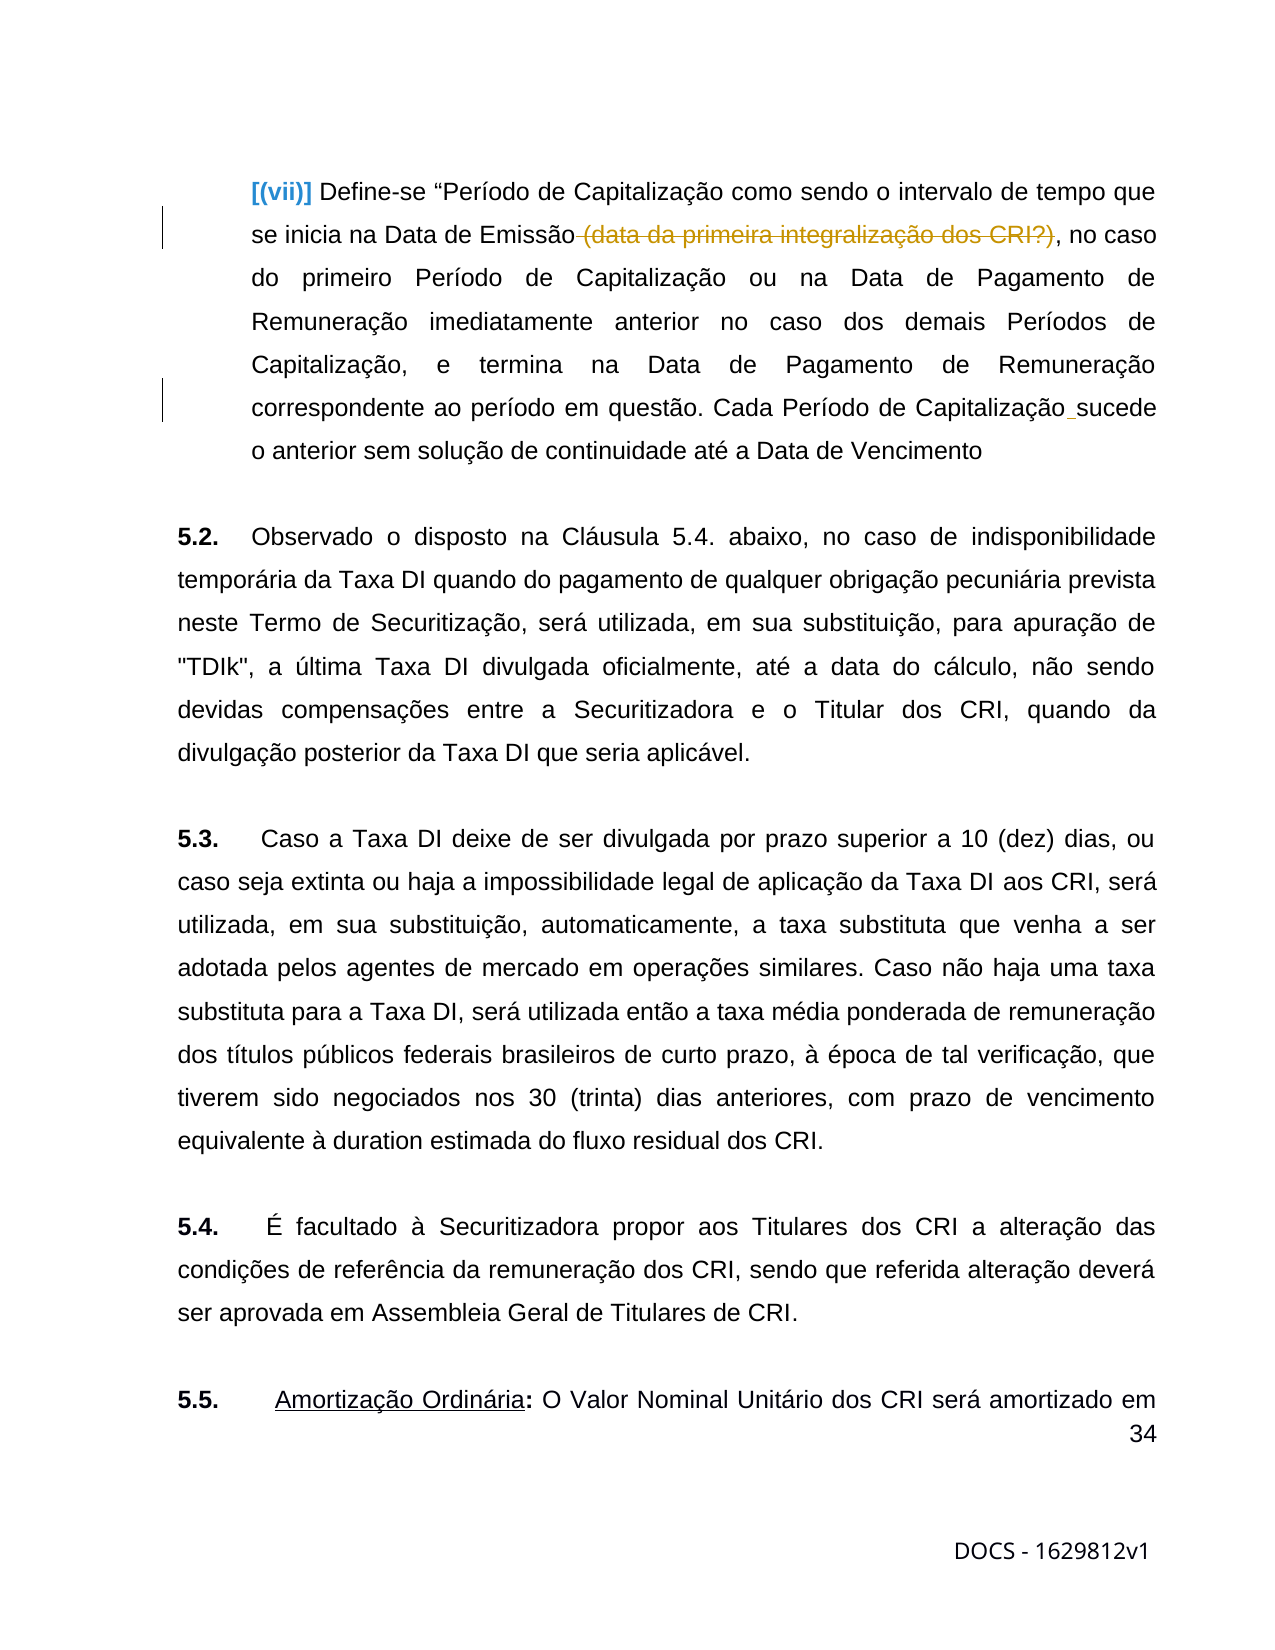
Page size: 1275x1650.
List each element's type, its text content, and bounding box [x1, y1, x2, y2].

list Caso a Taxa DI deixe de ser divulgada por prazo superior a 10 (dez) dias, ou caso seja extinta ou haja a impossibilidade legal de aplicação da Taxa DI aos CRI, será utilizada, em sua substituição, automaticamente, a taxa substituta que venha a ser adotada pelos agentes de mercado em operações similares. Caso não haja uma taxa substituta para a Taxa DI, será utilizada então a taxa média ponderada de remuneração dos títulos públicos federais brasileiros de curto prazo, à época de tal verificação, que tiverem sido negociados nos 30 (trinta) dias anteriores, com prazo de vencimento equivalente à duration estimada do fluxo residual dos CRI. [177, 824, 1157, 1155]
list Define-se “Período de Capitalização como sendo o intervalo de tempo que se inicia na Data de Emissão, no caso do primeiro Período de Capitalização ou na Data de Pagamento de Remuneração imediatamente anterior no caso dos demais Períodos de Capitalização, e termina na Data de Pagamento de Remuneração correspondente ao período em questão. Cada Período de Capitalizaçãosucede o anterior sem solução de continuidade até a Data de Vencimento [251, 177, 1157, 465]
list Observado o disposto na Cláusula 5.4. abaixo, no caso de indisponibilidade temporária da Taxa DI quando do pagamento de qualquer obrigação pecuniária prevista neste Termo de Securitização, será utilizada, em sua substituição, para apuração de "TDIk", a última Taxa DI divulgada oficialmente, até a data do cálculo, não sendo devidas compensações entre a Securitizadora e o Titular dos CRI, quando da divulgação posterior da Taxa DI que seria aplicável. [177, 522, 1157, 767]
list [177, 1385, 1157, 1413]
list É facultado à Securitizadora propor aos Titulares dos CRI a alteração das condições de referência da remuneração dos CRI, sendo que referida alteração deverá ser aprovada em Assembleia Geral de Titulares de CRI. [177, 1212, 1157, 1327]
